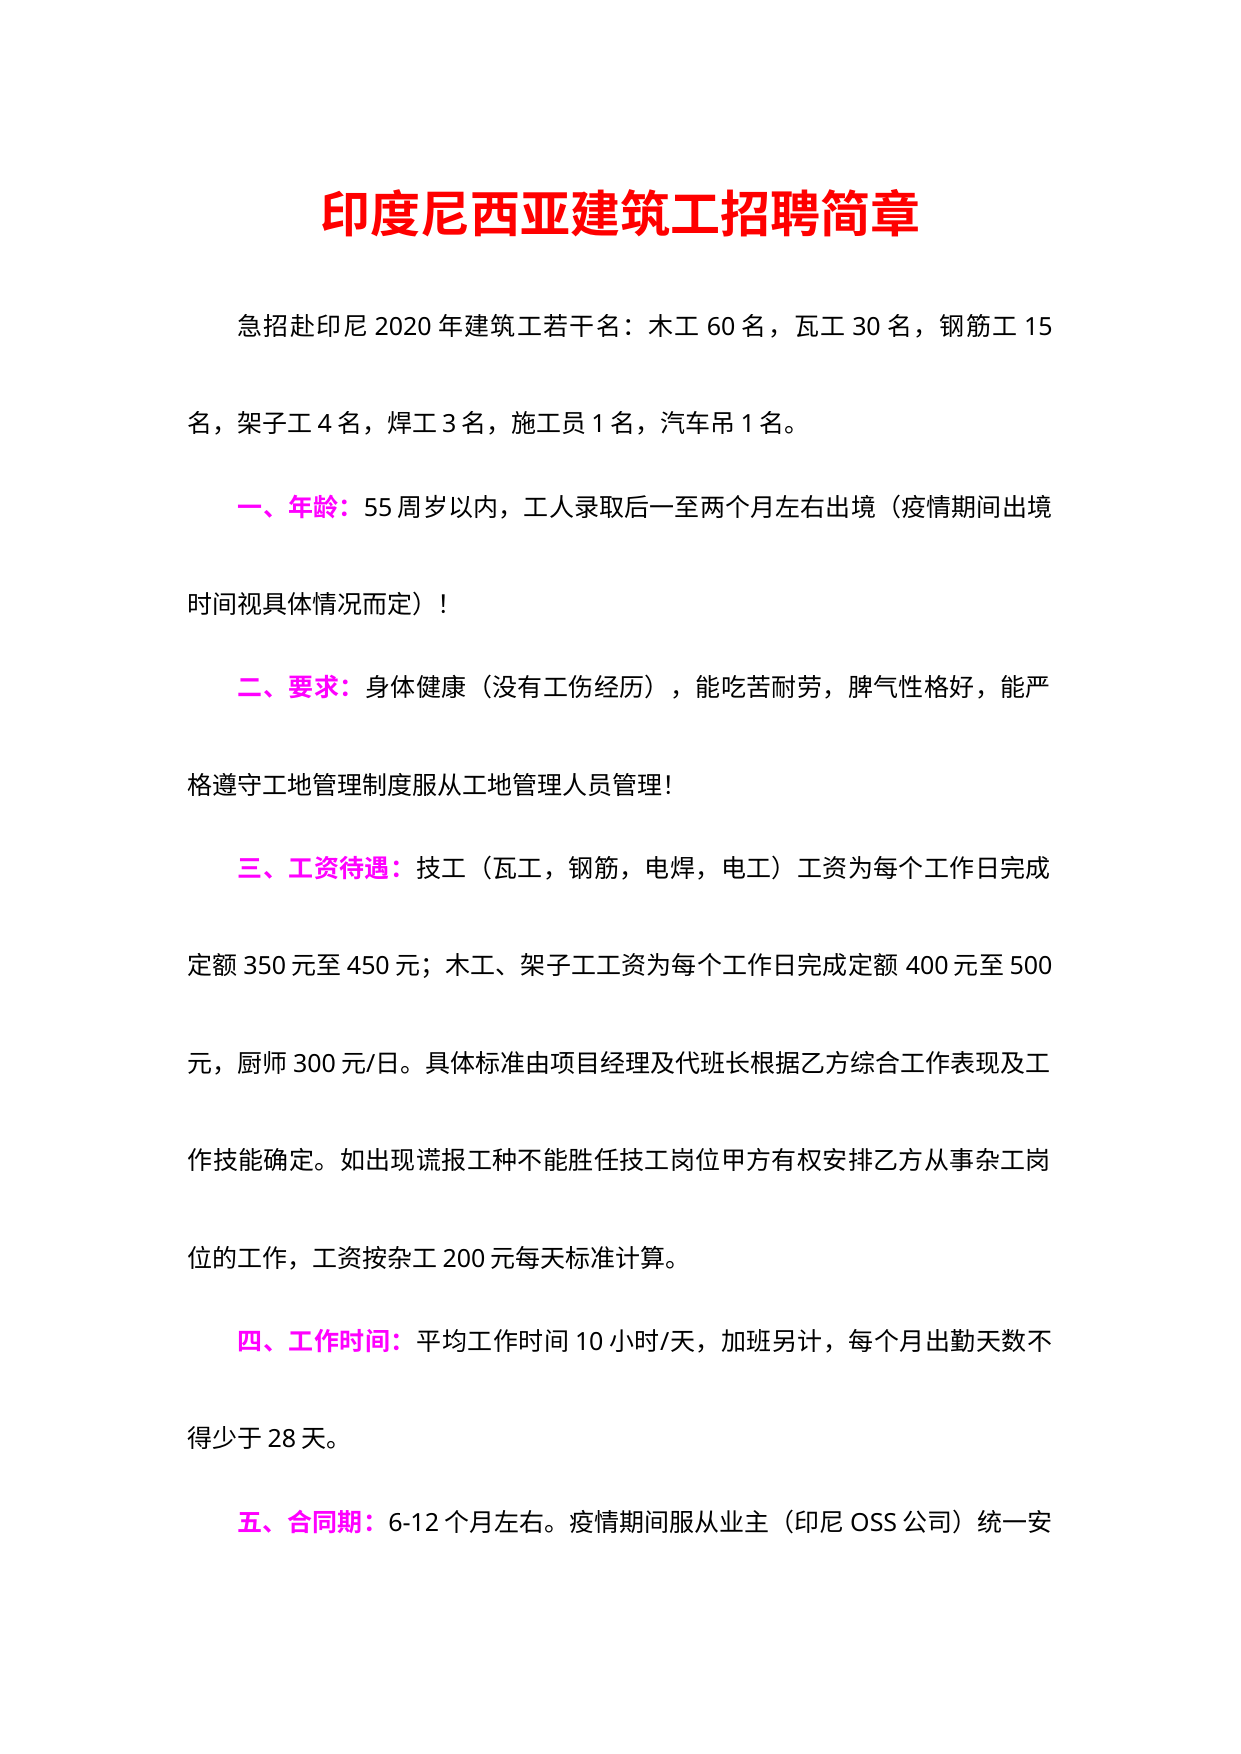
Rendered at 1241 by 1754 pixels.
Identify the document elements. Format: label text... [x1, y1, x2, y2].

list 急招赴印尼2020年建筑工若干名：木工60名，瓦工30名，钢筋工15名，架子工4名，焊工3名，施工员1名，汽车吊1名。 [187, 292, 1053, 454]
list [187, 1488, 1053, 1553]
list 三、工资待遇：技工（瓦工，钢筋，电焊，电工）工资为每个工作日完成定额350元至450元；木工、架子工工资为每个工作日完成定额400元至500元，厨师300元/日。具体标准由项目经理及代班长根据乙方综合工作表现及工作技能确定。如出现谎报工种不能胜任技工岗位甲方有权安排乙方从事杂工岗位的工作，工资按杂工200元每天标准计算。 [187, 834, 1053, 1289]
list 二、要求：身体健康（没有工伤经历），能吃苦耐劳，脾气性格好，能严格遵守工地管理制度服从工地管理人员管理！ [187, 653, 1053, 816]
list 四、工作时间：平均工作时间10小时/天，加班另计，每个月出勤天数不得少于28天。 [187, 1307, 1053, 1469]
text 印度尼西亚建筑工招聘简章 [187, 162, 1053, 259]
list 一、年龄：55周岁以内，工人录取后一至两个月左右出境（疫情期间出境时间视具体情况而定）！ [187, 473, 1053, 635]
